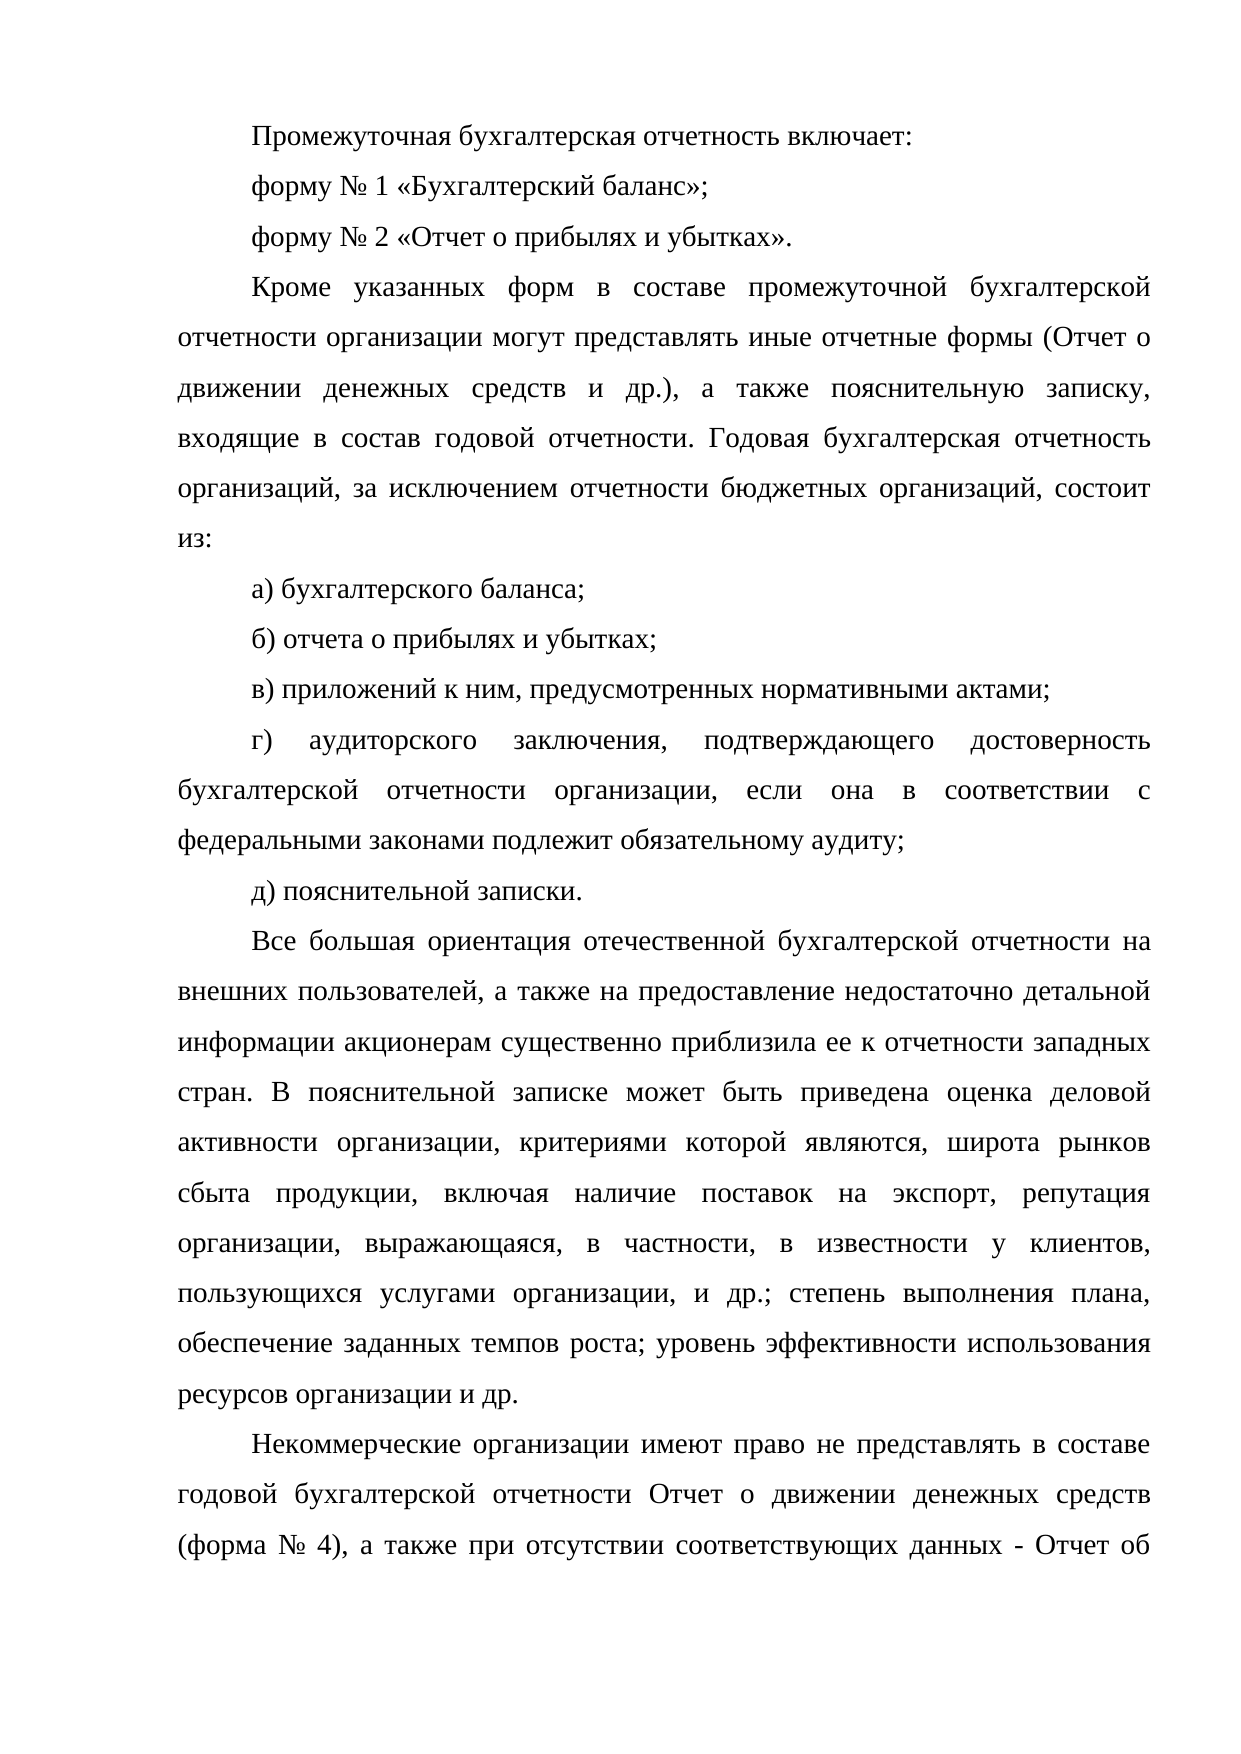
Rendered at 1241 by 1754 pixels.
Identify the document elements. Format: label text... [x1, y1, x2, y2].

text Все большая ориентация отечественной бухгалтерской отчетности на внешних пользователей, а также на предоставление недостаточно детальной информации акционерам существенно приблизила ее к отчетности западных стран. В пояснительной записке может быть приведена оценка деловой активности организации, критериями которой являются, широта рынков сбыта продукции, включая наличие поставок на экспорт, репутация организации, выражающаяся, в частности, в известности у клиентов, пользующихся услугами организации, и др.; степень выполнения плана, обеспечение заданных темпов роста; уровень эффективности использования ресурсов организации и др. [177, 923, 1152, 1409]
text в) приложений к ним, предусмотренных нормативными актами; [177, 672, 1152, 705]
text д) пояснительной записки. [177, 873, 1152, 906]
text б) отчета о прибылях и убытках; [177, 621, 1152, 655]
text Кроме указанных форм в составе промежуточной бухгалтерской отчетности организации могут представлять иные отчетные формы (Отчет о движении денежных средств и др.), а также пояснительную записку, входящие в состав годовой отчетности. Годовая бухгалтерская отчетность организаций, за исключением отчетности бюджетных организаций, состоит из: [177, 269, 1152, 554]
text Промежуточная бухгалтерская отчетность включает: [177, 118, 1152, 152]
text форму № 2 «Отчет о прибылях и убытках». [177, 219, 1152, 252]
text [177, 1426, 1152, 1560]
text а) бухгалтерского баланса; [177, 571, 1152, 604]
text г) аудиторского заключения, подтверждающего достоверность бухгалтерской отчетности организации, если она в соответствии с федеральными законами подлежит обязательному аудиту; [177, 722, 1152, 856]
text форму № 1 «Бухгалтерский баланс»; [177, 168, 1152, 202]
